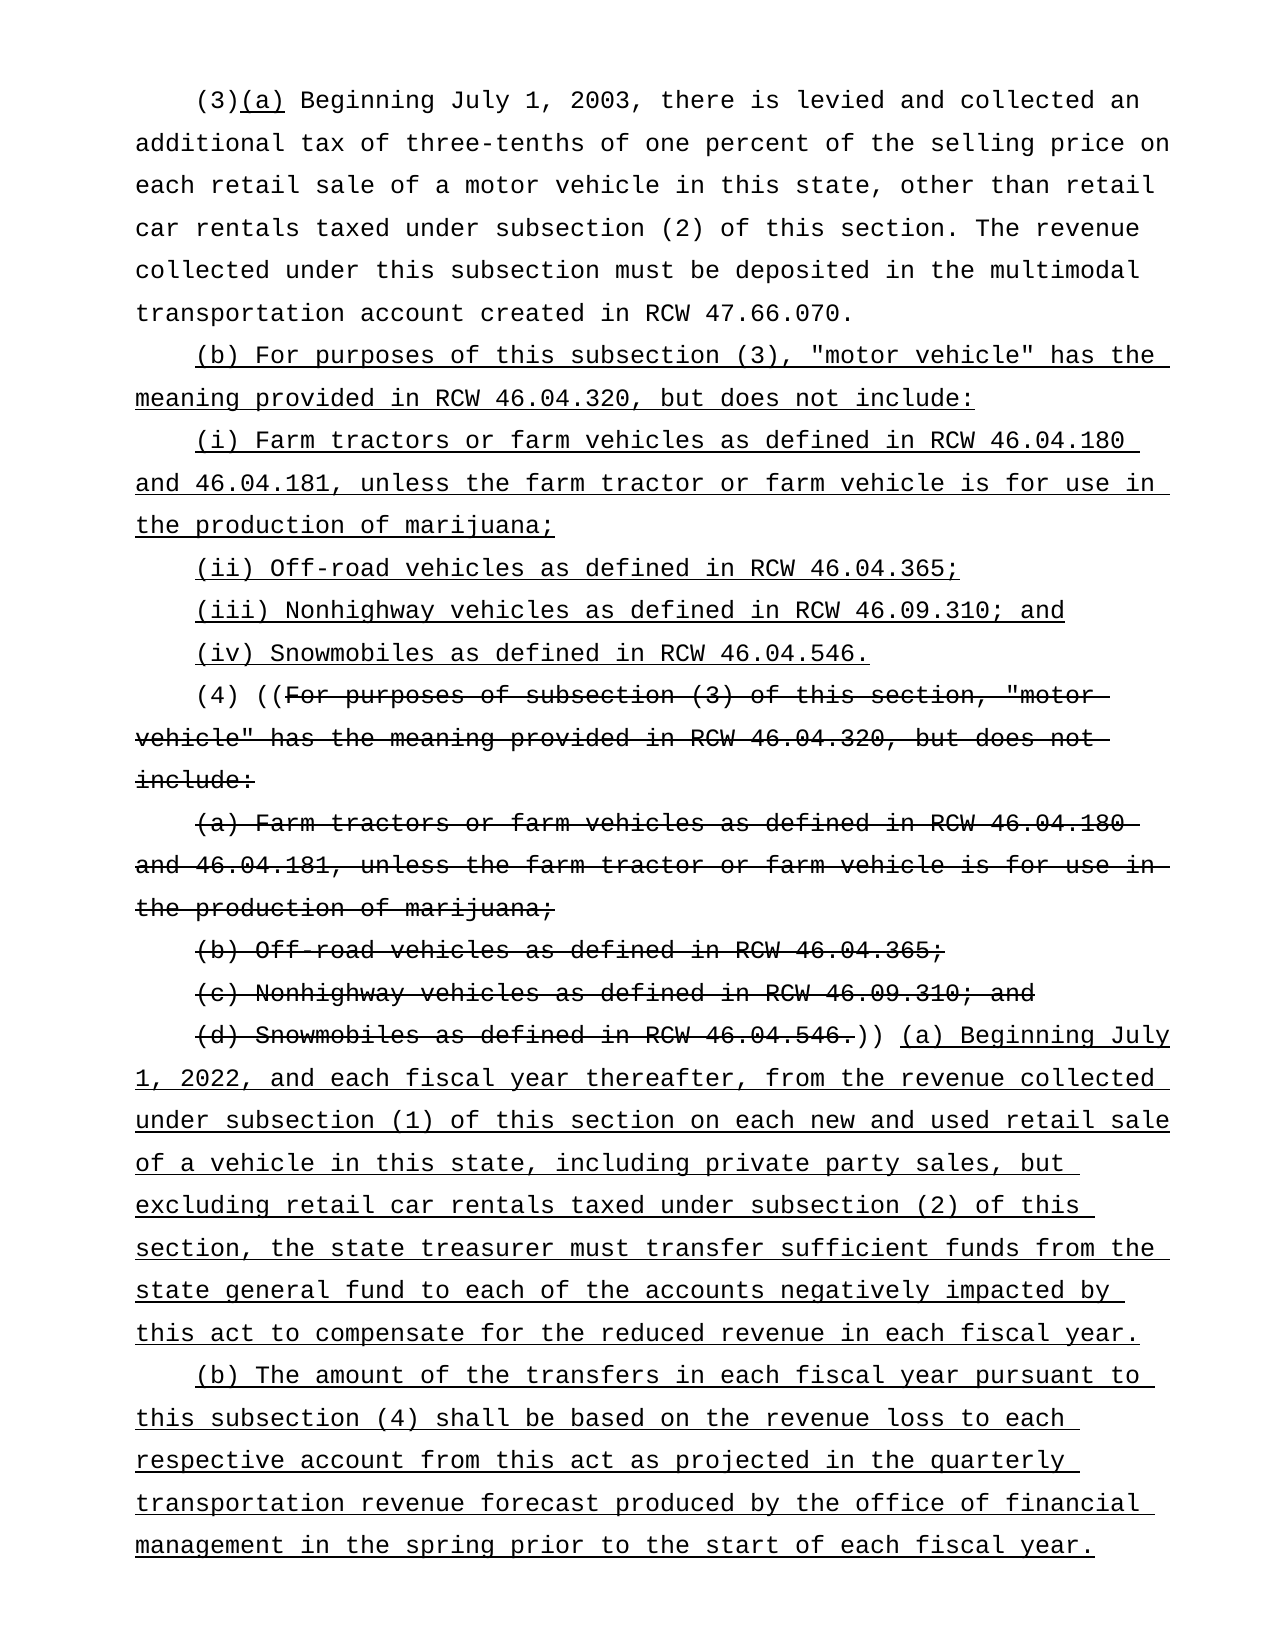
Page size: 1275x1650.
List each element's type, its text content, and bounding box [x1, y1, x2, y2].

text (b) The amount of the transfers in each fiscal year pursuant to this subsection (4) shall be based on the revenue loss to each respective account from this act as projected in the quarterly transportation revenue forecast produced by the office of financial management in the spring prior to the start of each fiscal year. [135, 1350, 1170, 1562]
text (a) Farm tractors or farm vehicles as defined in RCW 46.04.180 and 46.04.181, unless the farm tractor or farm vehicle is for use in the production of marijuana; [135, 868, 1170, 925]
text (d) Snowmobiles as defined in RCW 46.04.546.)) (a) Beginning July 1, 2022, and each fiscal year thereafter, from the revenue collected under subsection (1) of this section on each new and used retail sale of a vehicle in this state, including private party sales, but excluding retail car rentals taxed under subsection (2) of this section, the state treasurer must transfer sufficient funds from the state general fund to each of the accounts negatively impacted by this act to compensate for the reduced revenue in each fiscal year. [135, 1090, 1170, 1131]
text (i) Farm tractors or farm vehicles as defined in RCW 46.04.180 and 46.04.181, unless the farm tractor or farm vehicle is for use in the production of marijuana; [135, 495, 1170, 542]
text (iv) Snowmobiles as defined in RCW 46.04.546. [135, 627, 1170, 670]
text (4) ((For purposes of subsection (3) of this section, "motor vehicle" has the meaning provided in RCW 46.04.320, but does not include: [135, 670, 1170, 797]
text (b) Off-road vehicles as defined in RCW 46.04.365; [135, 925, 1170, 967]
text (b) For purposes of this subsection (3), "motor vehicle" has the meaning provided in RCW 46.04.320, but does not include: [135, 330, 1170, 415]
text (d) Snowmobiles as defined in RCW 46.04.546.)) (a) Beginning July 1, 2022, and each fiscal year thereafter, from the revenue collected under subsection (1) of this section on each new and used retail sale of a vehicle in this state, including private party sales, but excluding retail car rentals taxed under subsection (2) of this section, the state treasurer must transfer sufficient funds from the state general fund to each of the accounts negatively impacted by this act to compensate for the reduced revenue in each fiscal year. [135, 1260, 1170, 1350]
text (3)(a) Beginning July 1, 2003, there is levied and collected an additional tax of three-tenths of one percent of the selling price on each retail sale of a motor vehicle in this state, other than retail car rentals taxed under subsection (2) of this section. The revenue collected under this subsection must be deposited in the multimodal transportation account created in RCW 47.66.070. [135, 75, 1170, 330]
text (ii) Off-road vehicles as defined in RCW 46.04.365; [135, 542, 1170, 585]
text (d) Snowmobiles as defined in RCW 46.04.546.)) (a) Beginning July 1, 2022, and each fiscal year thereafter, from the revenue collected under subsection (1) of this section on each new and used retail sale of a vehicle in this state, including private party sales, but excluding retail car rentals taxed under subsection (2) of this section, the state treasurer must transfer sufficient funds from the state general fund to each of the accounts negatively impacted by this act to compensate for the reduced revenue in each fiscal year. [135, 1010, 1170, 1089]
text (d) Snowmobiles as defined in RCW 46.04.546.)) (a) Beginning July 1, 2022, and each fiscal year thereafter, from the revenue collected under subsection (1) of this section on each new and used retail sale of a vehicle in this state, including private party sales, but excluding retail car rentals taxed under subsection (2) of this section, the state treasurer must transfer sufficient funds from the state general fund to each of the accounts negatively impacted by this act to compensate for the reduced revenue in each fiscal year. [135, 1133, 1170, 1259]
text (i) Farm tractors or farm vehicles as defined in RCW 46.04.180 and 46.04.181, unless the farm tractor or farm vehicle is for use in the production of marijuana; [135, 415, 1170, 494]
text (c) Nonhighway vehicles as defined in RCW 46.09.310; and [135, 967, 1170, 1010]
text (a) Farm tractors or farm vehicles as defined in RCW 46.04.180 and 46.04.181, unless the farm tractor or farm vehicle is for use in the production of marijuana; [135, 797, 1170, 866]
text (iii) Nonhighway vehicles as defined in RCW 46.09.310; and [135, 585, 1170, 627]
